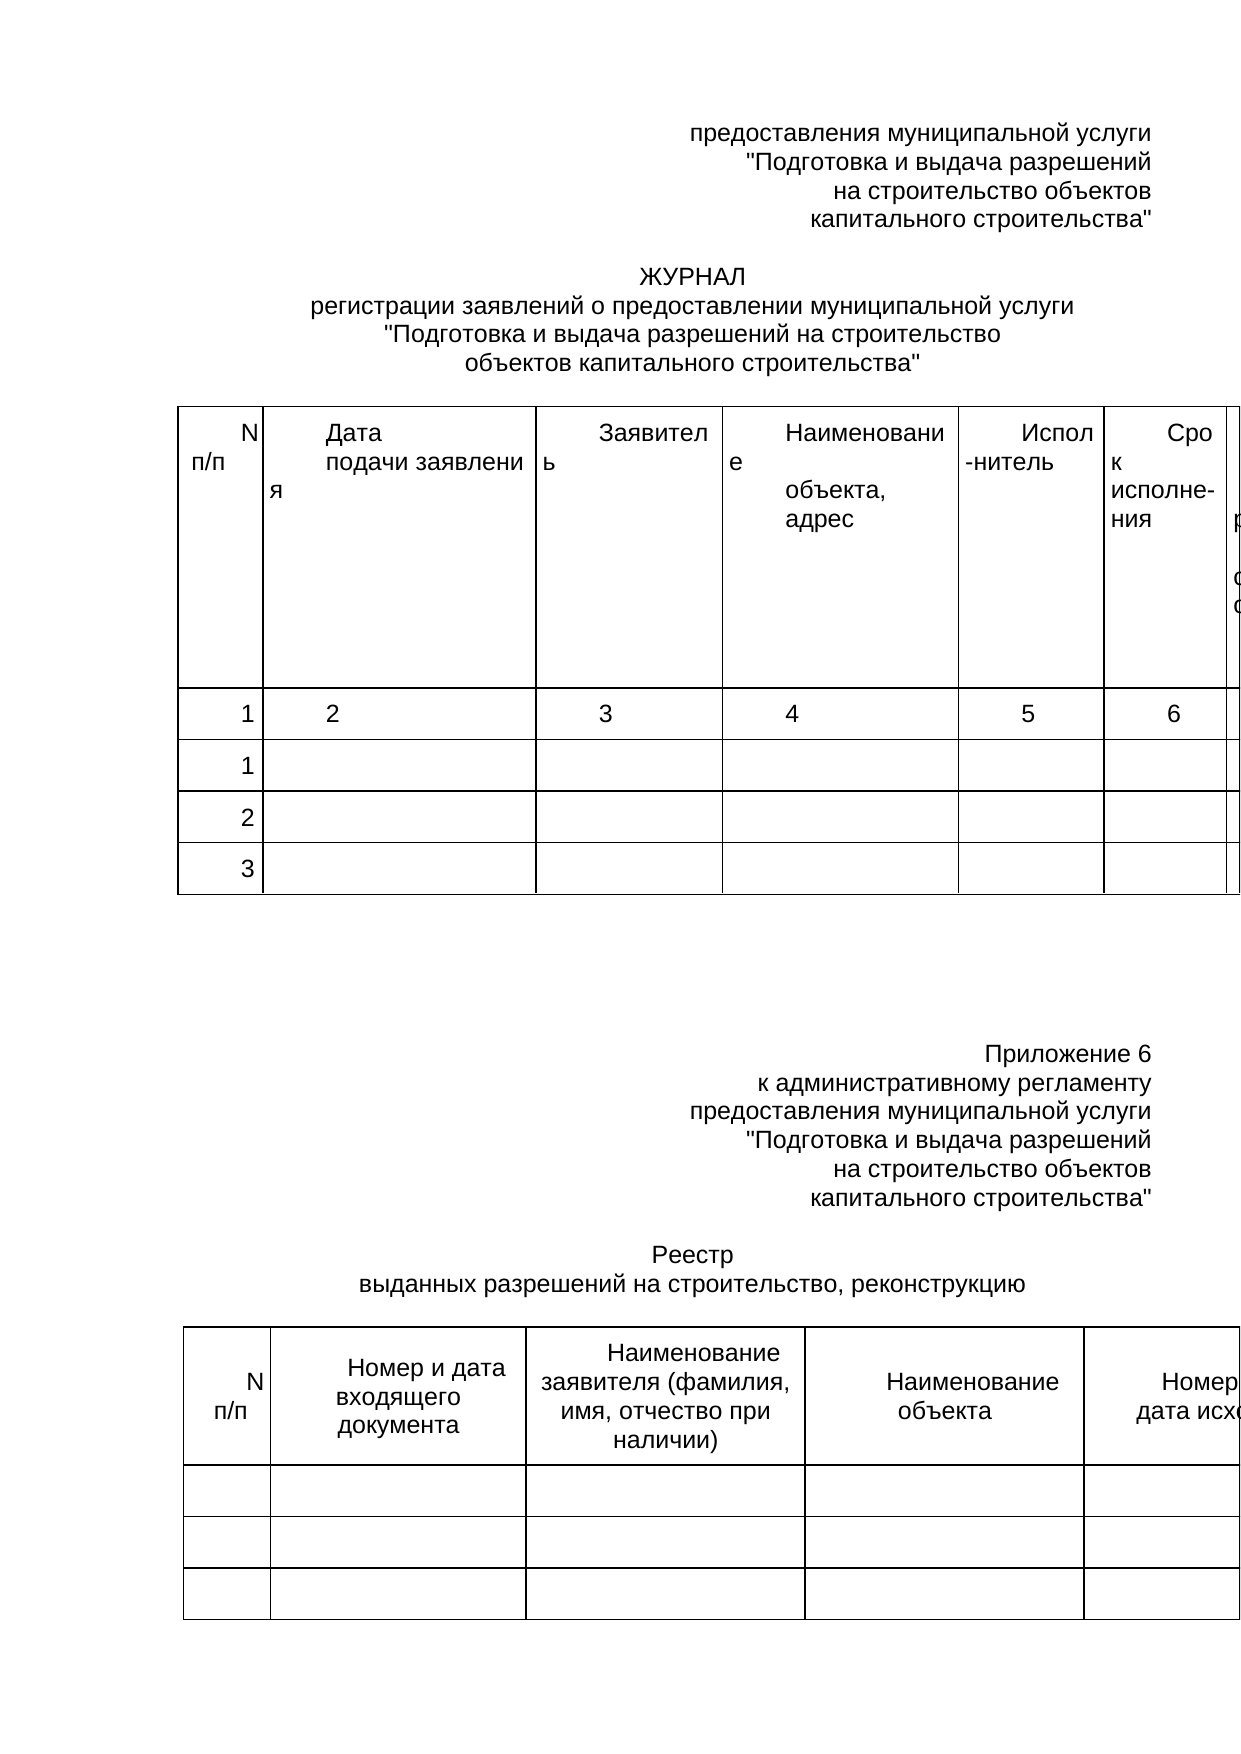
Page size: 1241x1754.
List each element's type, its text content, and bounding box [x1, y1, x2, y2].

table_cell [806, 1466, 1083, 1516]
table_cell [537, 843, 722, 893]
text на строительство объектов [177, 176, 1152, 204]
table_header Дата подачи заявления [264, 407, 535, 687]
table_header Наименование объекта, адрес [723, 407, 958, 687]
table_header Номер разрешения, номер и дата исходящего документа [1085, 1328, 1239, 1464]
table_cell [1085, 1517, 1239, 1567]
text выданных разрешений на строительство, реконструкцию [177, 1269, 1152, 1297]
table_header Номер и дата входящего документа [271, 1328, 525, 1464]
table_cell 1 [179, 740, 262, 790]
table_cell [1227, 843, 1239, 893]
table_header N п/п [179, 407, 262, 687]
text объектов капитального строительства" [177, 348, 1152, 377]
table_cell [1105, 843, 1226, 893]
table_cell 4 [723, 689, 958, 739]
table_header Наименование объекта [806, 1328, 1083, 1464]
table_cell [184, 1517, 270, 1567]
table_cell [537, 792, 722, 842]
text предоставления муниципальной услуги [177, 1096, 1152, 1125]
text ЖУРНАЛ [177, 262, 1152, 291]
text капитального строительства" [177, 204, 1152, 233]
table_cell [806, 1517, 1083, 1567]
table_cell [184, 1569, 270, 1619]
table_cell [271, 1466, 525, 1516]
table_cell 6 [1105, 689, 1226, 739]
table_header Наименование заявителя (фамилия, имя, отчество при наличии) [527, 1328, 804, 1464]
table_header Испол-нитель [959, 407, 1103, 687]
table_cell [184, 1466, 270, 1516]
table_cell [723, 843, 958, 893]
text предоставления муниципальной услуги [177, 118, 1152, 147]
text к административному регламенту [177, 1067, 1152, 1096]
table_cell [1105, 792, 1226, 842]
table_cell [1227, 740, 1239, 790]
table_cell [806, 1569, 1083, 1619]
table_cell 2 [179, 792, 262, 842]
text капитального строительства" [177, 1182, 1152, 1211]
table_cell [264, 792, 535, 842]
table_cell [537, 740, 722, 790]
table_cell [959, 792, 1103, 842]
table_cell 2 [264, 689, 535, 739]
table_cell 5 [959, 689, 1103, 739]
table_cell [723, 740, 958, 790]
table_header Срок исполне-ния [1105, 407, 1226, 687]
table_cell [264, 740, 535, 790]
text регистрации заявлений о предоставлении муниципальной услуги [177, 291, 1152, 319]
text "Подготовка и выдача разрешений [177, 147, 1152, 176]
table_cell 1 [179, 689, 262, 739]
text Приложение 6 [177, 1039, 1152, 1067]
table_cell [1227, 792, 1239, 842]
table_cell [959, 843, 1103, 893]
table_cell [527, 1466, 804, 1516]
table_cell [1105, 740, 1226, 790]
table_cell [959, 740, 1103, 790]
table_cell [264, 843, 535, 893]
text "Подготовка и выдача разрешений на строительство [177, 319, 1152, 348]
table_cell [271, 1569, 525, 1619]
table_cell [1085, 1466, 1239, 1516]
table_cell [1085, 1569, 1239, 1619]
text "Подготовка и выдача разрешений [177, 1125, 1152, 1154]
text Реестр [177, 1240, 1152, 1269]
table_cell [527, 1569, 804, 1619]
table_cell 3 [537, 689, 722, 739]
table_cell 3 [179, 843, 262, 893]
text на строительство объектов [177, 1154, 1152, 1182]
table_header N п/п [184, 1328, 270, 1464]
table_cell [527, 1517, 804, 1567]
table_cell [271, 1517, 525, 1567]
table_cell [723, 792, 958, 842]
table_header Заявитель [537, 407, 722, 687]
